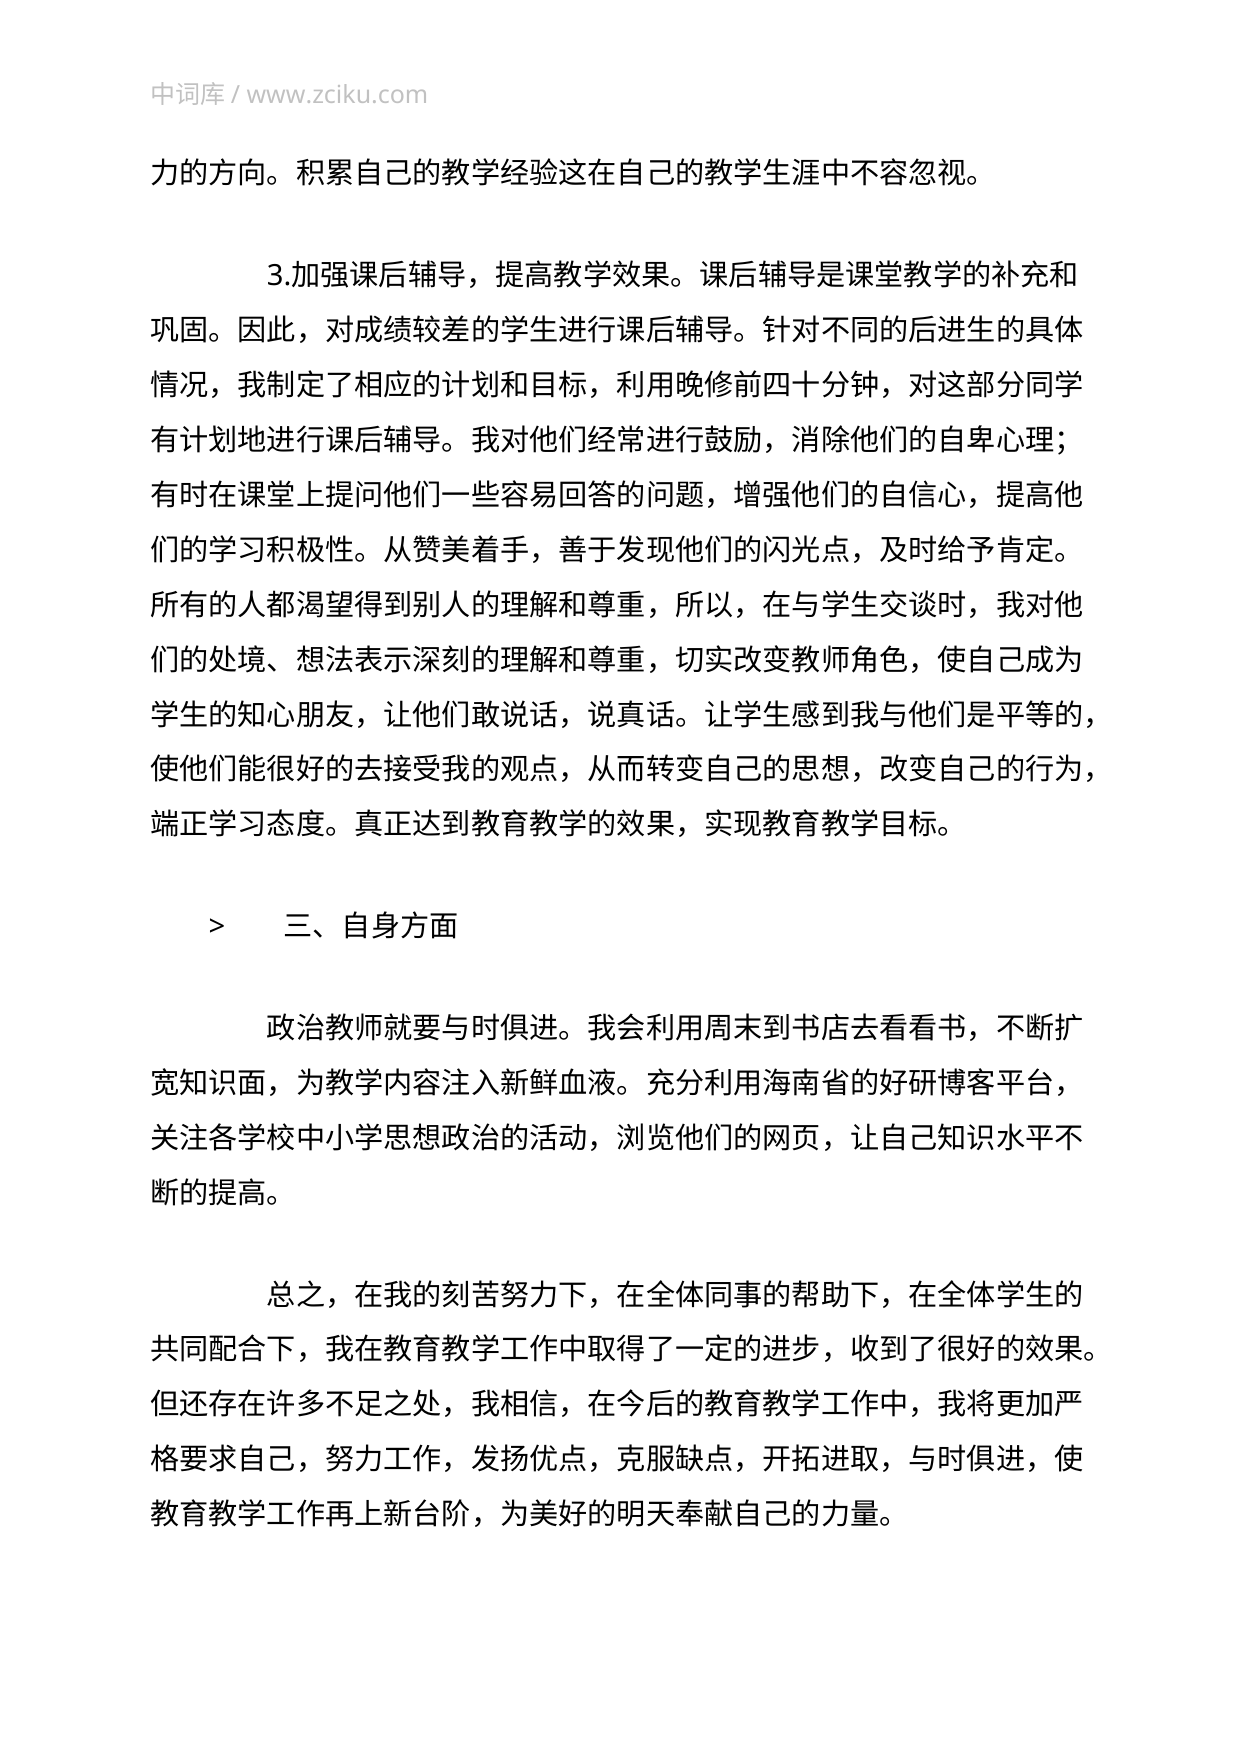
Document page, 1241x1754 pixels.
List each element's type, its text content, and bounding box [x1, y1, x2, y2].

text 总之，在我的刻苦努力下，在全体同事的帮助下，在全体学生的共同配合下，我在教育教学工作中取得了一定的进步，收到了很好的效果。但还存在许多不足之处，我相信，在今后的教育教学工作中，我将更加严格要求自己，努力工作，发扬优点，克服缺点，开拓进取，与时俱进，使教育教学工作再上新台阶，为美好的明天奉献自己的力量。 [150, 1271, 1090, 1533]
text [150, 150, 1090, 192]
text > 三、自身方面 [150, 903, 1090, 945]
text 政治教师就要与时俱进。我会利用周末到书店去看看书，不断扩宽知识面，为教学内容注入新鲜血液。充分利用海南省的好研博客平台，关注各学校中小学思想政治的活动，浏览他们的网页，让自己知识水平不断的提高。 [150, 1004, 1090, 1212]
text 3.加强课后辅导，提高教学效果。课后辅导是课堂教学的补充和巩固。因此，对成绩较差的学生进行课后辅导。针对不同的后进生的具体情况，我制定了相应的计划和目标，利用晚修前四十分钟，对这部分同学有计划地进行课后辅导。我对他们经常进行鼓励，消除他们的自卑心理；有时在课堂上提问他们一些容易回答的问题，增强他们的自信心，提高他们的学习积极性。从赞美着手，善于发现他们的闪光点，及时给予肯定。所有的人都渴望得到别人的理解和尊重，所以，在与学生交谈时，我对他们的处境、想法表示深刻的理解和尊重，切实改变教师角色，使自己成为学生的知心朋友，让他们敢说话，说真话。让学生感到我与他们是平等的，使他们能很好的去接受我的观点，从而转变自己的思想，改变自己的行为，端正学习态度。真正达到教育教学的效果，实现教育教学目标。 [150, 252, 1090, 843]
